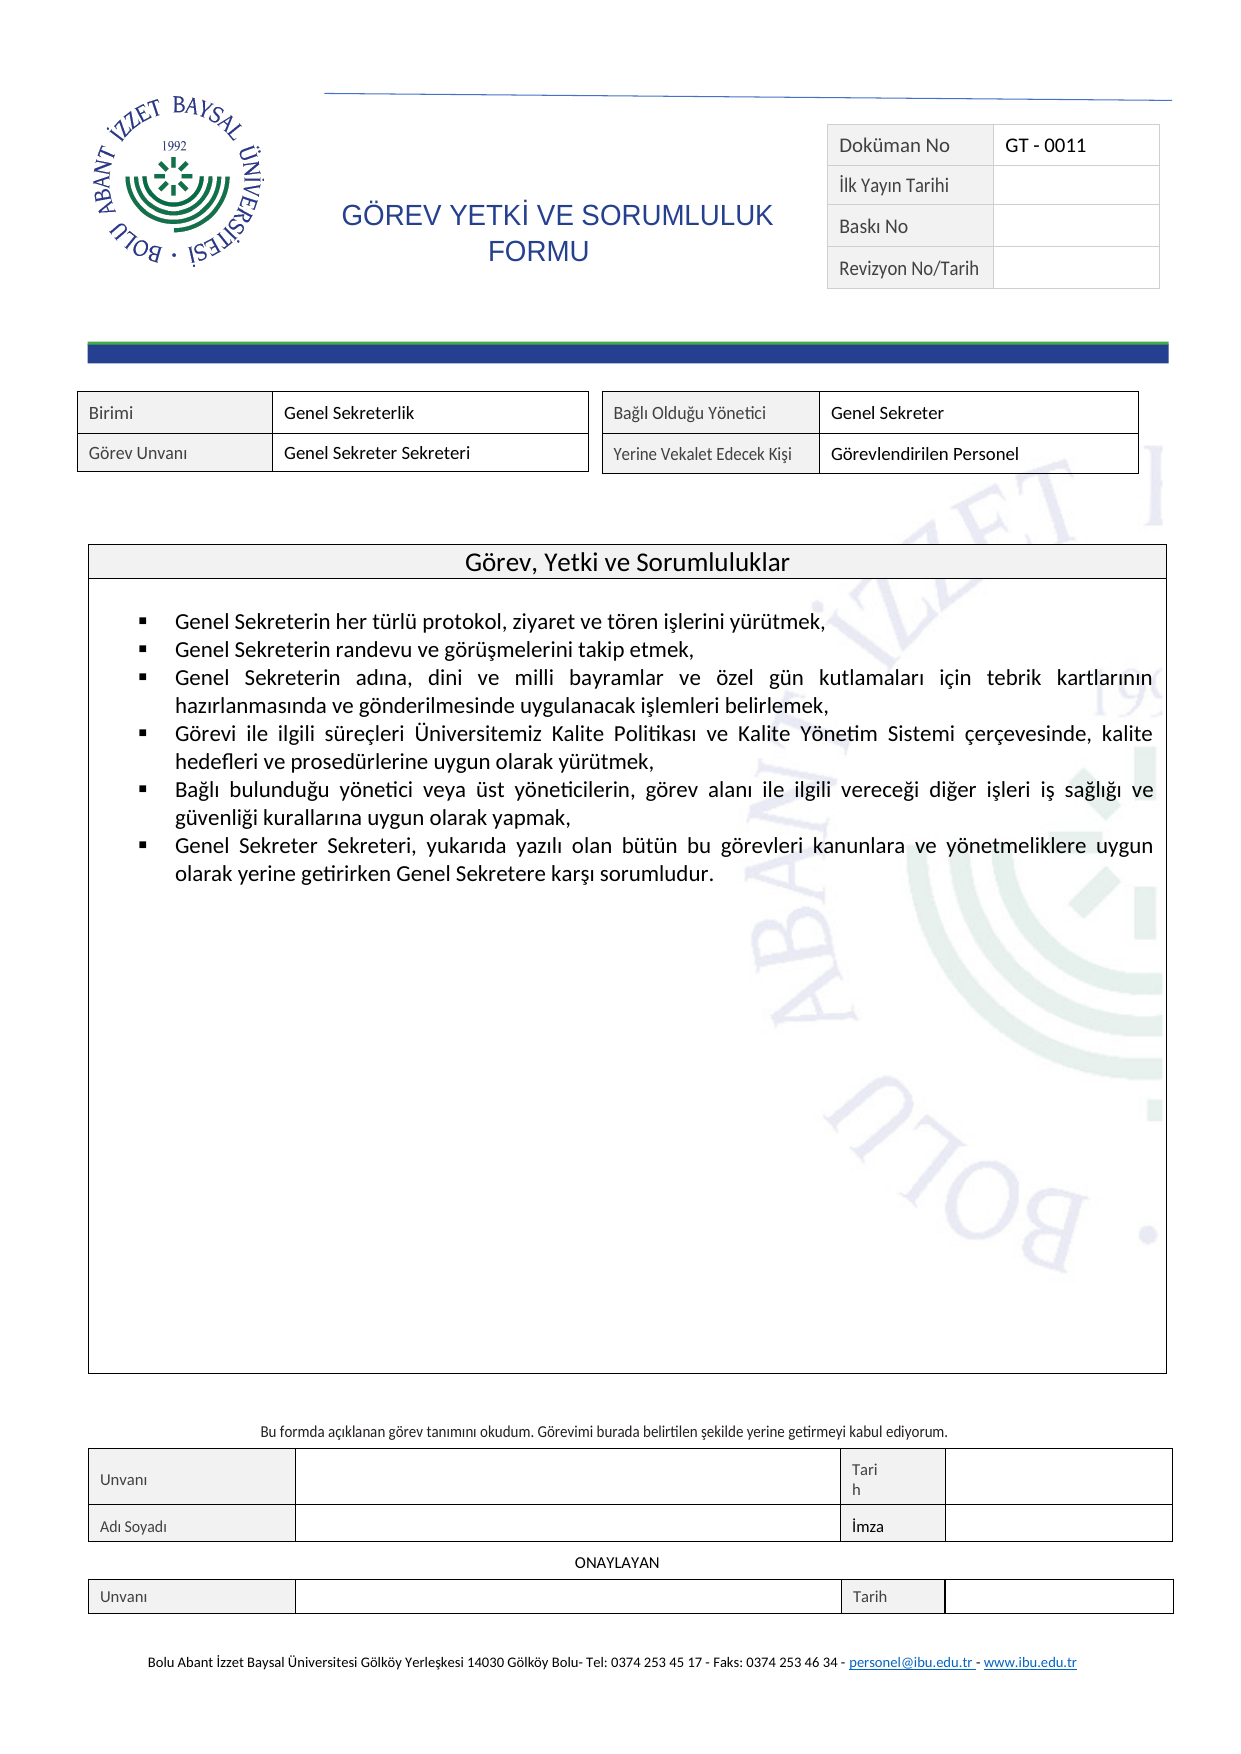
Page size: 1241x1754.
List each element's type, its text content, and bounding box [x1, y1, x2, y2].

table_header Genel Sekreter [820, 392, 1138, 433]
table_header Unvanı [89, 1449, 295, 1504]
table_cell Yerine Vekalet Edecek Kişi [603, 434, 819, 473]
table_header [296, 1580, 841, 1613]
table_cell [994, 166, 1159, 204]
table_cell Görevlendirilen Personel [820, 434, 1138, 473]
table_cell İlk Yayın Tarihi [828, 166, 993, 204]
table_header Tarih [841, 1449, 945, 1504]
picture [0, 0, 1241, 1739]
table_cell Görev Unvanı [78, 434, 272, 471]
table_cell Genel Sekreterin her türlü protokol, ziyaret ve tören işlerini yürütmek, Genel Sekreterin randevu ve görüşmelerini takip etmek, Genel Sekreterin adına, dini ve milli bayramlar ve özel gün kutlamaları için tebrik kartlarının hazırlanmasında ve gönderilmesinde uygulanacak işlemleri belirlemek, Görevi ile ilgili süreçleri Üniversitemiz Kalite Politikası ve Kalite Yönetim Sistemi çerçevesinde, kalite hedefleri ve prosedürlerine uygun olarak yürütmek, Bağlı bulunduğu yönetici veya üst yöneticilerin, görev alanı ile ilgili vereceği diğer işleri iş sağlığı ve güvenliği kurallarına uygun olarak yapmak, Genel Sekreter Sekreteri, yukarıda yazılı olan bütün bu görevleri kanunlara ve yönetmeliklere uygun olarak yerine getirirken Genel Sekretere karşı sorumludur. [89, 579, 1166, 1373]
table_cell [946, 1505, 1172, 1541]
table_header Bağlı Olduğu Yönetici [603, 392, 819, 433]
table_cell İmza [841, 1505, 945, 1541]
table_header [946, 1449, 1172, 1504]
table_header Birimi [78, 392, 272, 433]
text ONAYLAYAN [148, 1552, 1045, 1572]
table_header Unvanı [89, 1580, 295, 1613]
table_header Genel Sekreterlik [273, 392, 588, 433]
table_cell Revizyon No/Tarih [828, 247, 993, 288]
table_cell [296, 1505, 840, 1541]
table_cell Adı Soyadı [89, 1505, 295, 1541]
table_header [296, 1449, 840, 1504]
text GÖREV YETKİ VE SORUMLULUK FORMU [264, 142, 827, 267]
text Bu formda açıklanan görev tanımını okudum. Görevimi burada belirtilen şekilde yerine getirmeyi kabul ediyorum. [148, 1421, 1045, 1442]
table_header [946, 1580, 1173, 1613]
table_header GT - 0011 [994, 125, 1159, 165]
table_header Doküman No [828, 125, 993, 165]
table_cell Baskı No [828, 205, 993, 246]
table_cell [994, 205, 1159, 246]
table_cell [994, 247, 1159, 288]
table_header Tarih [842, 1580, 944, 1613]
table_header Görev, Yetki ve Sorumluluklar [89, 545, 1166, 578]
table_cell Genel Sekreter Sekreteri [273, 434, 588, 471]
